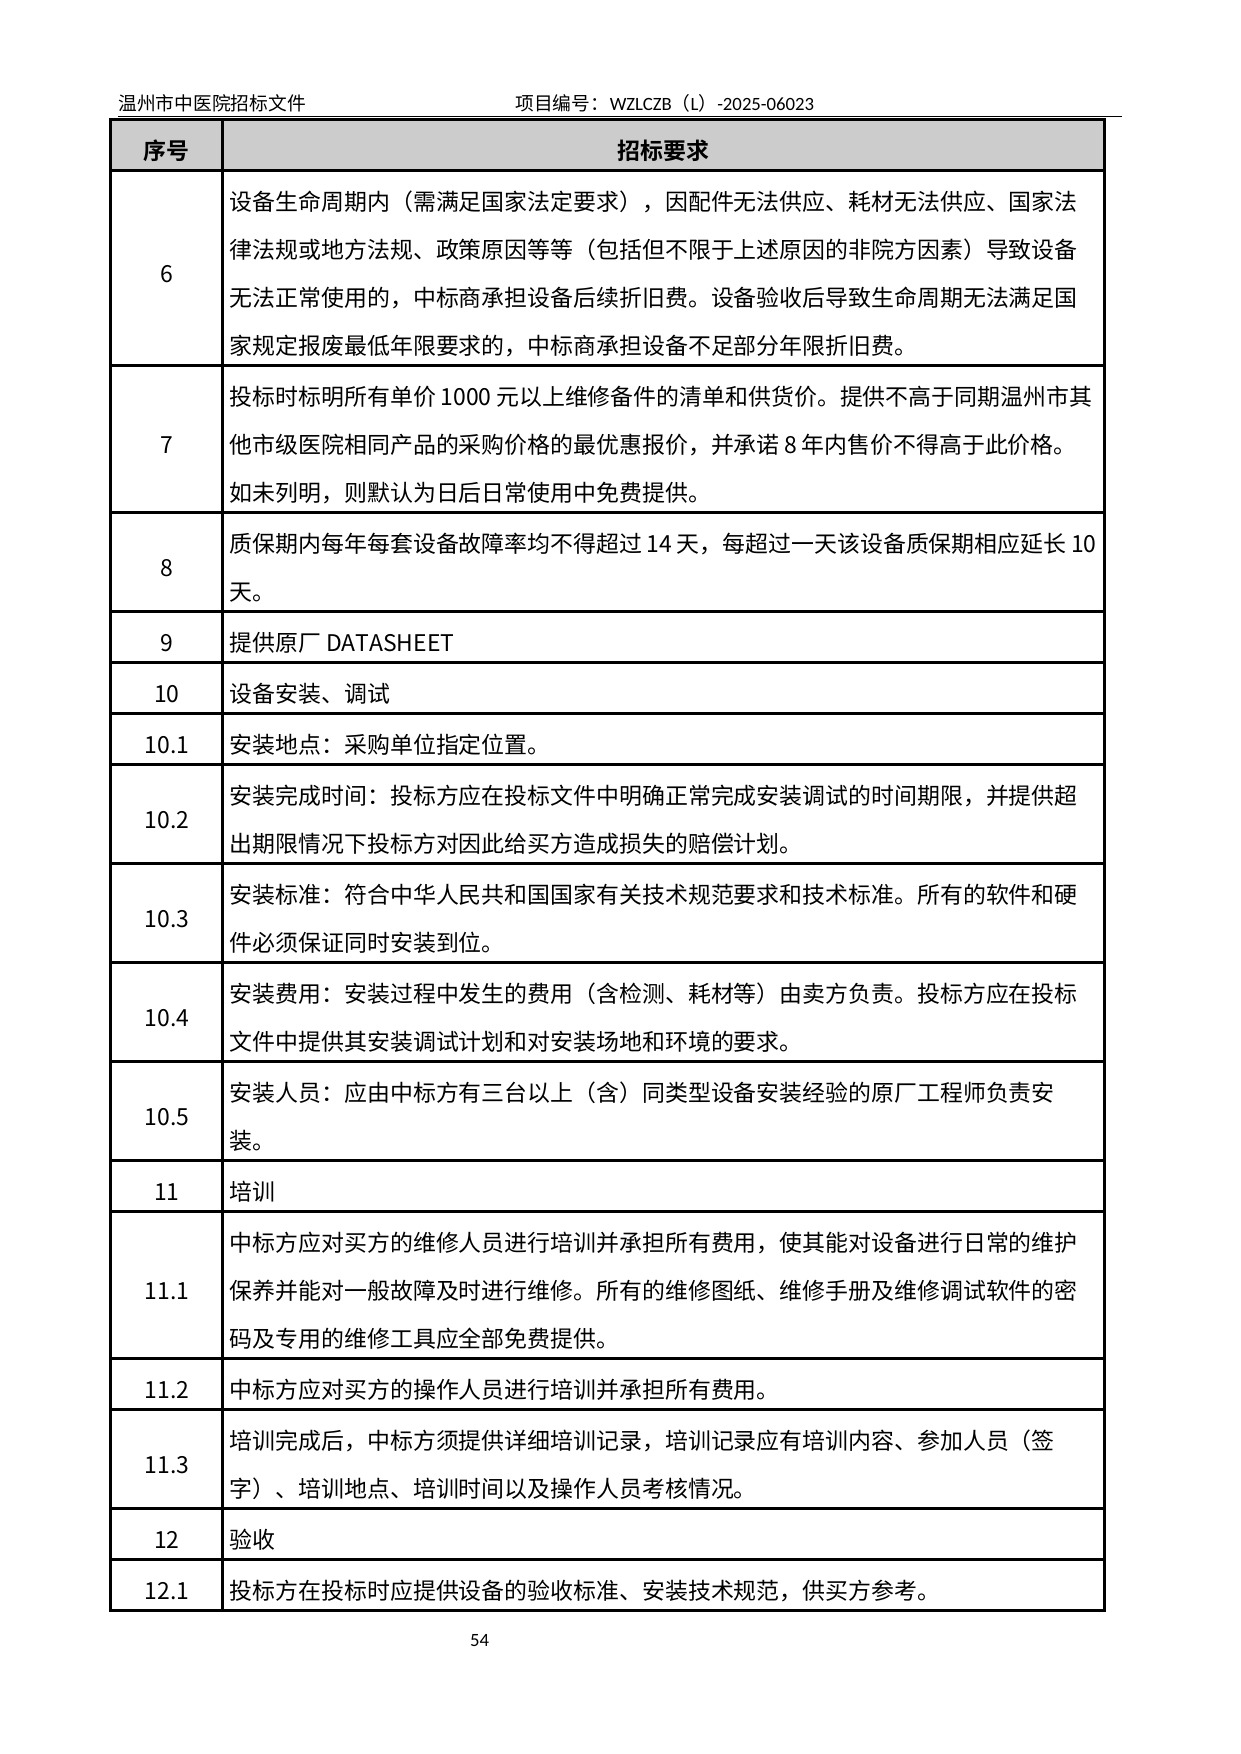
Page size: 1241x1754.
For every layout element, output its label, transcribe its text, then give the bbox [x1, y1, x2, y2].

table_cell 设备生命周期内（需满足国家法定要求），因配件无法供应、耗材无法供应、国家法律法规或地方法规、政策原因等等（包括但不限于上述原因的非院方因素）导致设备无法正常使用的，中标商承担设备后续折旧费。设备验收后导致生命周期无法满足国家规定报废最低年限要求的，中标商承担设备不足部分年限折旧费。 [224, 172, 1103, 364]
table_cell 7 [112, 367, 221, 511]
table_cell 提供原厂DATASHEET [224, 613, 1103, 661]
table_cell 安装人员：应由中标方有三台以上（含）同类型设备安装经验的原厂工程师负责安装。 [224, 1063, 1103, 1159]
table_cell 9 [112, 613, 221, 661]
table_cell 11.2 [112, 1360, 221, 1408]
table_cell 10.3 [112, 865, 221, 961]
table_cell 培训完成后，中标方须提供详细培训记录，培训记录应有培训内容、参加人员（签字）、培训地点、培训时间以及操作人员考核情况。 [224, 1411, 1103, 1507]
table_cell 12 [112, 1510, 221, 1558]
table_header 招标要求 [224, 121, 1103, 169]
table_cell 验收 [224, 1510, 1103, 1558]
table_cell 11 [112, 1162, 221, 1210]
table_cell 质保期内每年每套设备故障率均不得超过14天，每超过一天该设备质保期相应延长10天。 [224, 514, 1103, 610]
table_cell 投标时标明所有单价1000元以上维修备件的清单和供货价。提供不高于同期温州市其他市级医院相同产品的采购价格的最优惠报价，并承诺8年内售价不得高于此价格。如未列明，则默认为日后日常使用中免费提供。 [224, 367, 1103, 511]
table_cell 10.1 [112, 715, 221, 763]
table_cell 中标方应对买方的操作人员进行培训并承担所有费用。 [224, 1360, 1103, 1408]
table_cell 8 [112, 514, 221, 610]
table_cell 安装费用：安装过程中发生的费用（含检测、耗材等）由卖方负责。投标方应在投标文件中提供其安装调试计划和对安装场地和环境的要求。 [224, 964, 1103, 1060]
table_cell 安装完成时间：投标方应在投标文件中明确正常完成安装调试的时间期限，并提供超出期限情况下投标方对因此给买方造成损失的赔偿计划。 [224, 766, 1103, 862]
table_cell 设备安装、调试 [224, 664, 1103, 712]
table_cell 中标方应对买方的维修人员进行培训并承担所有费用，使其能对设备进行日常的维护保养并能对一般故障及时进行维修。所有的维修图纸、维修手册及维修调试软件的密码及专用的维修工具应全部免费提供。 [224, 1213, 1103, 1357]
table_cell 安装标准：符合中华人民共和国国家有关技术规范要求和技术标准。所有的软件和硬件必须保证同时安装到位。 [224, 865, 1103, 961]
table_cell 安装地点：采购单位指定位置。 [224, 715, 1103, 763]
table_cell 10.5 [112, 1063, 221, 1159]
table_cell 6 [112, 172, 221, 364]
table_cell 培训 [224, 1162, 1103, 1210]
table_header 序号 [112, 121, 221, 169]
table_cell 10 [112, 664, 221, 712]
table_cell 投标方在投标时应提供设备的验收标准、安装技术规范，供买方参考。 [224, 1561, 1103, 1609]
table_cell 12.1 [112, 1561, 221, 1609]
table_cell 11.3 [112, 1411, 221, 1507]
table_cell 10.4 [112, 964, 221, 1060]
table_cell 10.2 [112, 766, 221, 862]
table_cell 11.1 [112, 1213, 221, 1357]
